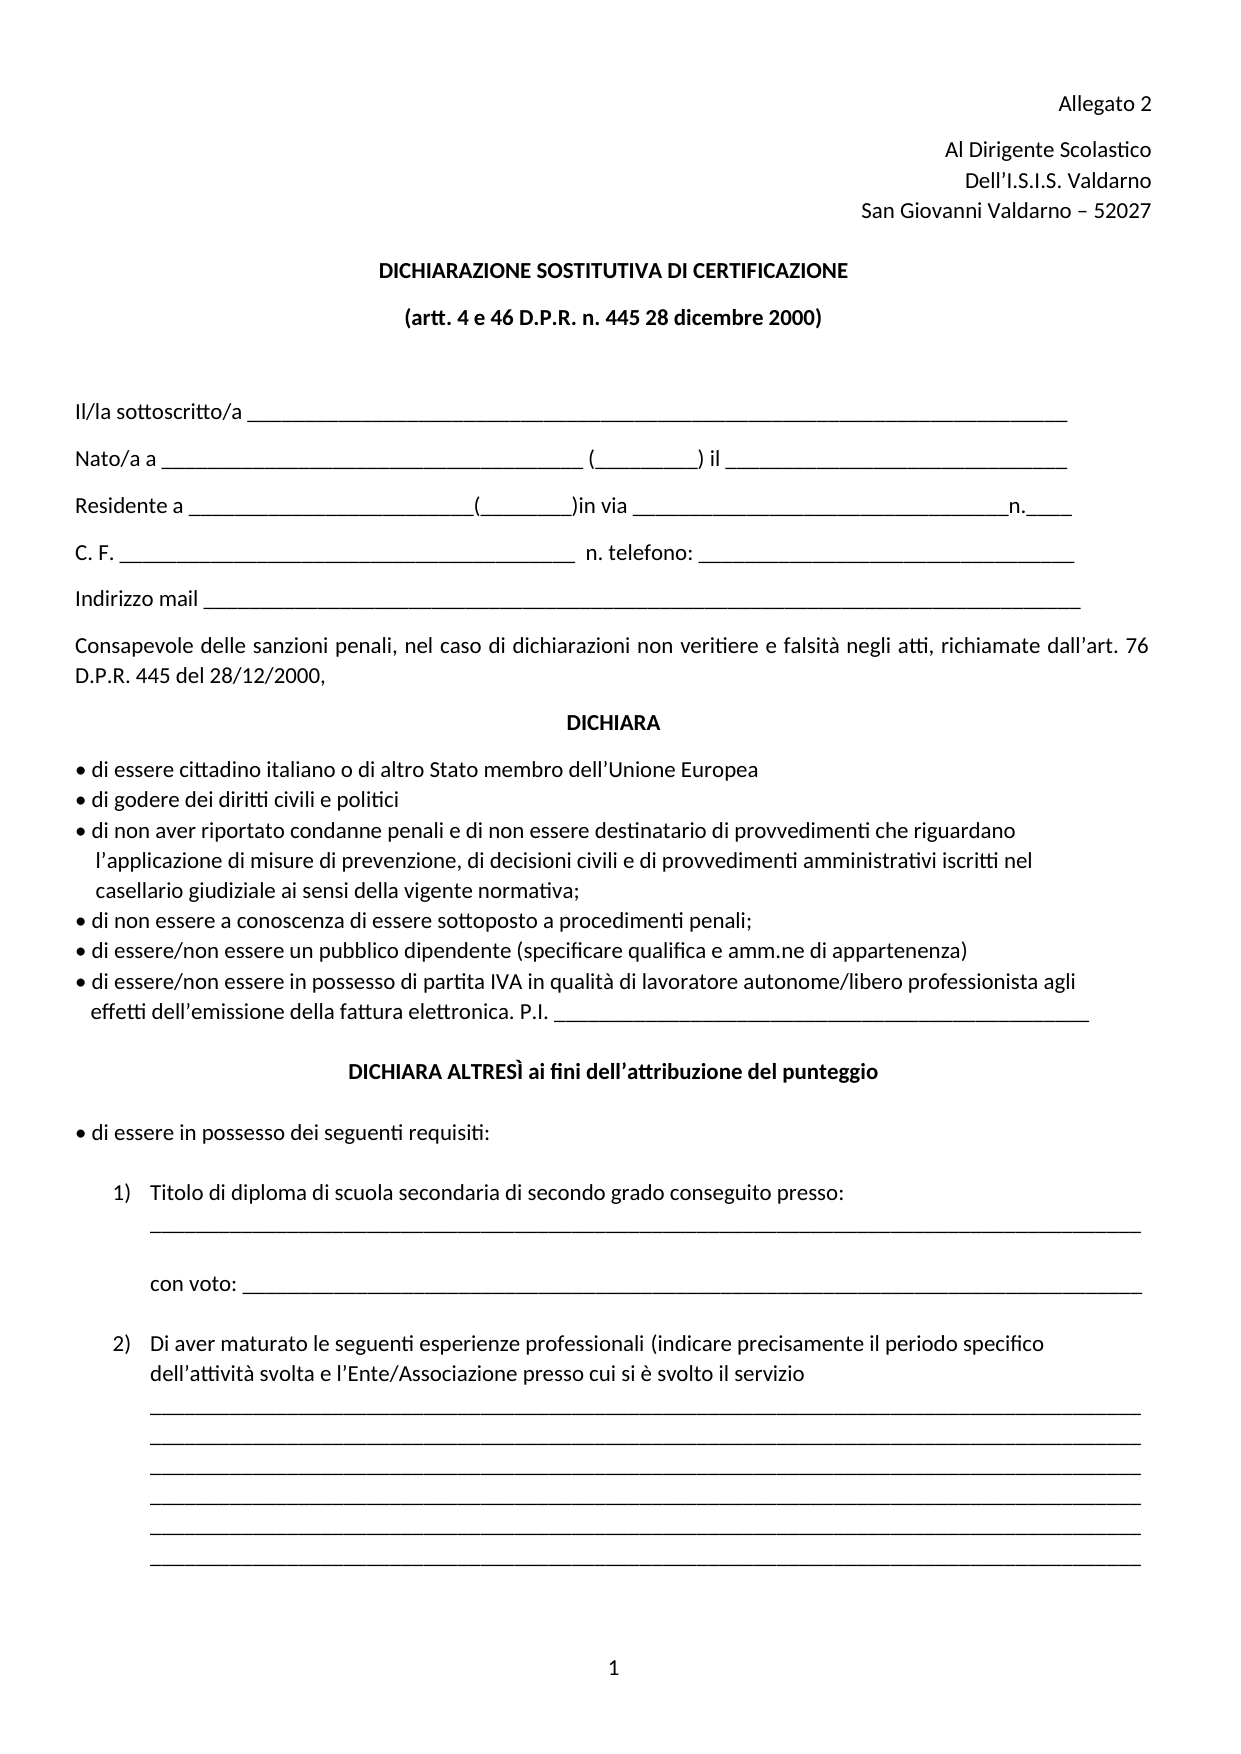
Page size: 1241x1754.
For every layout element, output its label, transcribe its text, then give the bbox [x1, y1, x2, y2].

list con voto: _______________________________________________________________________________ [150, 1269, 1152, 1297]
text Allegato 2 [75, 89, 1152, 117]
text l’applicazione di misure di prevenzione, di decisioni civili e di provvedimenti amministrativi iscritti nel [75, 846, 1152, 874]
text • di essere in possesso dei seguenti requisiti: [75, 1118, 1152, 1146]
text Residente a _________________________(________)in via _________________________________n.____ [75, 491, 1152, 519]
text Consapevole delle sanzioni penali, nel caso di dichiarazioni non veritiere e falsità negli atti, richiamate dall’art. 76 D.P.R. 445 del 28/12/2000, [75, 631, 1152, 689]
text • di essere/non essere in possesso di partita IVA in qualità di lavoratore autonome/libero professionista agli [75, 967, 1152, 995]
text Nato/a a _____________________________________ (_________) il ______________________________ [75, 444, 1152, 472]
text • di essere/non essere un pubblico dipendente (specificare qualifica e amm.ne di appartenenza) [75, 937, 1152, 964]
text effetti dell’emissione della fattura elettronica. P.I. _______________________________________________ [75, 997, 1152, 1025]
text Dell’I.S.I.S. Valdarno [75, 166, 1152, 194]
text C. F. ________________________________________ n. telefono: _________________________________ [75, 538, 1152, 566]
list Titolo di diploma di scuola secondaria di secondo grado conseguito presso: _______________________________________________________________________________________ [112, 1178, 1152, 1267]
list Di aver maturato le seguenti esperienze professionali (indicare precisamente il periodo specifico dell’attività svolta e l’Ente/Associazione presso cui si è svolto il servizio __________________________________________________________________________________________________________________________________________________________________________________________________________________________________________________________________________________________________________________________________________________________________________________________________________________________________________________________________________________________________________________________________________ [112, 1329, 1152, 1569]
text Indirizzo mail _____________________________________________________________________________ [75, 584, 1152, 612]
text (artt. 4 e 46 D.P.R. n. 445 28 dicembre 2000) [75, 303, 1152, 331]
text Al Dirigente Scolastico [75, 136, 1152, 163]
text casellario giudiziale ai sensi della vigente normativa; [75, 876, 1152, 904]
text DICHIARA [75, 708, 1152, 736]
text • di non essere a conoscenza di essere sottoposto a procedimenti penali; [75, 906, 1152, 934]
text • di essere cittadino italiano o di altro Stato membro dell’Unione Europea [75, 755, 1152, 783]
text Il/la sottoscritto/a ________________________________________________________________________ [75, 397, 1152, 425]
text San Giovanni Valdarno – 52027 [75, 196, 1152, 224]
text DICHIARAZIONE SOSTITUTIVA DI CERTIFICAZIONE [75, 256, 1152, 284]
text • di godere dei diritti civili e politici [75, 786, 1152, 813]
text • di non aver riportato condanne penali e di non essere destinatario di provvedimenti che riguardano [75, 816, 1152, 844]
text DICHIARA ALTRESÌ ai fini dell’attribuzione del punteggio [75, 1057, 1152, 1085]
